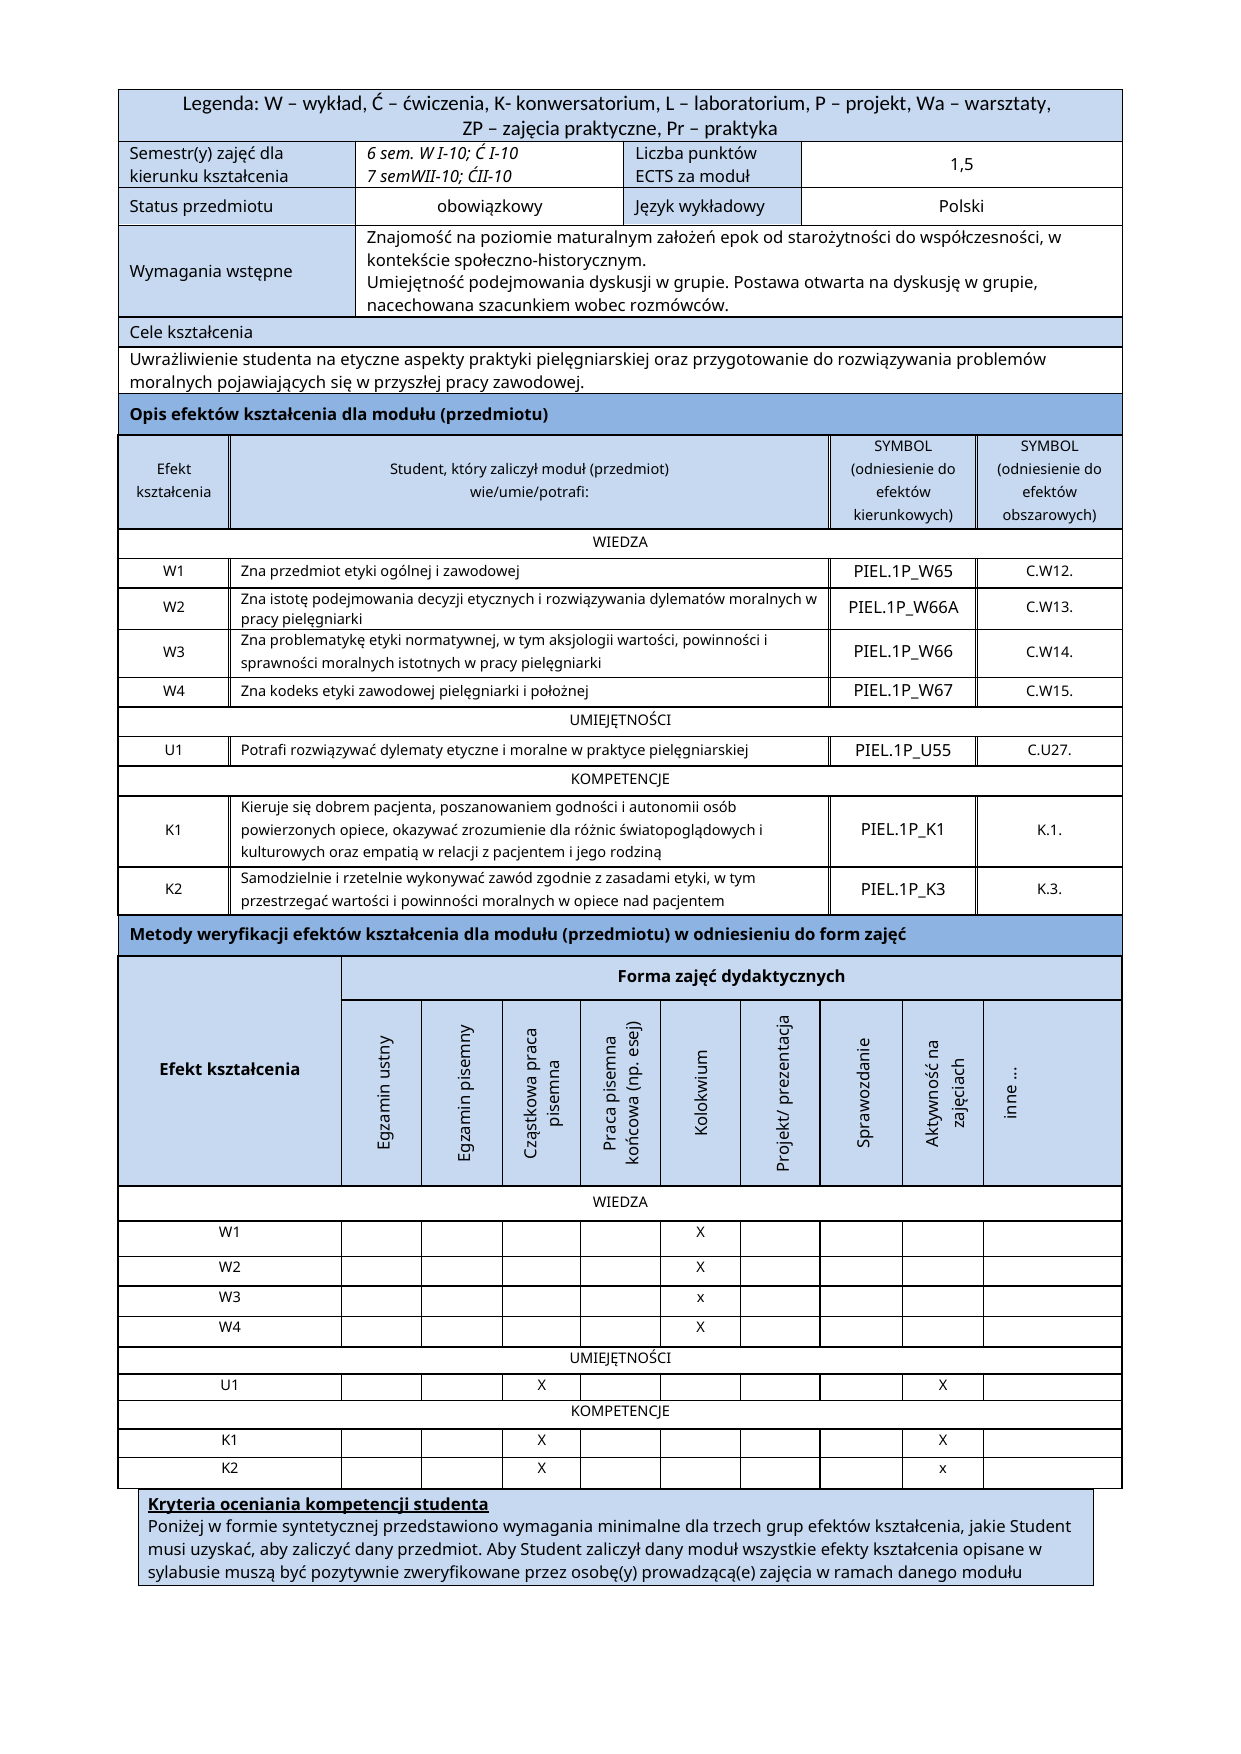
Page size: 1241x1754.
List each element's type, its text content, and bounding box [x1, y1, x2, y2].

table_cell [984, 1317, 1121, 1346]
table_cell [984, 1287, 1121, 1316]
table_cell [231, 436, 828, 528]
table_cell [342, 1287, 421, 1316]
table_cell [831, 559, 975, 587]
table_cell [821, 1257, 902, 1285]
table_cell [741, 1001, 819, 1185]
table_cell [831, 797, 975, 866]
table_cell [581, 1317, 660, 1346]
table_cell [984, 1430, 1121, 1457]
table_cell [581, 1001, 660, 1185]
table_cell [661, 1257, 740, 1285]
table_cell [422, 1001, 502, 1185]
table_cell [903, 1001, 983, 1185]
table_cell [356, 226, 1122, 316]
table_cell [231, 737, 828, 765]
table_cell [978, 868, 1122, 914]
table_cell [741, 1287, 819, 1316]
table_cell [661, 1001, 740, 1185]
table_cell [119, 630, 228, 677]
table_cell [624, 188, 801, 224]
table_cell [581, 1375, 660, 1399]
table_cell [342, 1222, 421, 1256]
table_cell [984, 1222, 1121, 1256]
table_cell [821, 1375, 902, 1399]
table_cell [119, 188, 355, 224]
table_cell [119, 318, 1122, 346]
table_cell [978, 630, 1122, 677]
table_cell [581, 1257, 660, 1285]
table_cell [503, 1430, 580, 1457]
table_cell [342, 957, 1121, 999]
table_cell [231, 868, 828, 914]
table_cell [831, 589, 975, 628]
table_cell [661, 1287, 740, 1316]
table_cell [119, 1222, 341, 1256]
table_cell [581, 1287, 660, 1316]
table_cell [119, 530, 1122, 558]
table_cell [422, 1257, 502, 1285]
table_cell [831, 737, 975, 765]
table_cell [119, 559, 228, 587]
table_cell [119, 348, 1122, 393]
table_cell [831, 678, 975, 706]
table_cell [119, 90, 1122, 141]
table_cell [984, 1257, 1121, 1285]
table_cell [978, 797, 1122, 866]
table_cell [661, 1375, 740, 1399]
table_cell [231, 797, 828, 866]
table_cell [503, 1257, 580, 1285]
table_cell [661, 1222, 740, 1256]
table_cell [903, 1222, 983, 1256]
text Poniżej w formie syntetycznej przedstawiono wymagania minimalne dla trzech grup efektów kształcenia, jakie Student musi uzyskać, aby zaliczyć dany przedmiot. Aby Student zaliczył dany moduł wszystkie efekty kształcenia opisane w sylabusie muszą być pozytywnie zweryfikowane przez osobę(y) prowadzącą(e) zajęcia w ramach danego modułu [139, 1512, 1093, 1585]
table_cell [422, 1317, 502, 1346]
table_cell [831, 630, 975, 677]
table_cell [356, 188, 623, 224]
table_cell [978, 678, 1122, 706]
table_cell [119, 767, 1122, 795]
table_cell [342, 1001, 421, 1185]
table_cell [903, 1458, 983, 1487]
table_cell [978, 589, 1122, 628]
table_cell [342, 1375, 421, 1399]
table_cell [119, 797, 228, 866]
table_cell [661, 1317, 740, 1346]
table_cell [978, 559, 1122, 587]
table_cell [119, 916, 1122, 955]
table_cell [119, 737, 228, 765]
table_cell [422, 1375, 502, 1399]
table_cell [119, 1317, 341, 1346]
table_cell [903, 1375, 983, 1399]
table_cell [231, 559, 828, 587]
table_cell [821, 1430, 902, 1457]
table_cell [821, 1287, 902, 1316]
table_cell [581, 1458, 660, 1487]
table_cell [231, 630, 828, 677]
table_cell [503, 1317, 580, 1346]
text Kryteria oceniania kompetencji studenta [139, 1490, 1093, 1512]
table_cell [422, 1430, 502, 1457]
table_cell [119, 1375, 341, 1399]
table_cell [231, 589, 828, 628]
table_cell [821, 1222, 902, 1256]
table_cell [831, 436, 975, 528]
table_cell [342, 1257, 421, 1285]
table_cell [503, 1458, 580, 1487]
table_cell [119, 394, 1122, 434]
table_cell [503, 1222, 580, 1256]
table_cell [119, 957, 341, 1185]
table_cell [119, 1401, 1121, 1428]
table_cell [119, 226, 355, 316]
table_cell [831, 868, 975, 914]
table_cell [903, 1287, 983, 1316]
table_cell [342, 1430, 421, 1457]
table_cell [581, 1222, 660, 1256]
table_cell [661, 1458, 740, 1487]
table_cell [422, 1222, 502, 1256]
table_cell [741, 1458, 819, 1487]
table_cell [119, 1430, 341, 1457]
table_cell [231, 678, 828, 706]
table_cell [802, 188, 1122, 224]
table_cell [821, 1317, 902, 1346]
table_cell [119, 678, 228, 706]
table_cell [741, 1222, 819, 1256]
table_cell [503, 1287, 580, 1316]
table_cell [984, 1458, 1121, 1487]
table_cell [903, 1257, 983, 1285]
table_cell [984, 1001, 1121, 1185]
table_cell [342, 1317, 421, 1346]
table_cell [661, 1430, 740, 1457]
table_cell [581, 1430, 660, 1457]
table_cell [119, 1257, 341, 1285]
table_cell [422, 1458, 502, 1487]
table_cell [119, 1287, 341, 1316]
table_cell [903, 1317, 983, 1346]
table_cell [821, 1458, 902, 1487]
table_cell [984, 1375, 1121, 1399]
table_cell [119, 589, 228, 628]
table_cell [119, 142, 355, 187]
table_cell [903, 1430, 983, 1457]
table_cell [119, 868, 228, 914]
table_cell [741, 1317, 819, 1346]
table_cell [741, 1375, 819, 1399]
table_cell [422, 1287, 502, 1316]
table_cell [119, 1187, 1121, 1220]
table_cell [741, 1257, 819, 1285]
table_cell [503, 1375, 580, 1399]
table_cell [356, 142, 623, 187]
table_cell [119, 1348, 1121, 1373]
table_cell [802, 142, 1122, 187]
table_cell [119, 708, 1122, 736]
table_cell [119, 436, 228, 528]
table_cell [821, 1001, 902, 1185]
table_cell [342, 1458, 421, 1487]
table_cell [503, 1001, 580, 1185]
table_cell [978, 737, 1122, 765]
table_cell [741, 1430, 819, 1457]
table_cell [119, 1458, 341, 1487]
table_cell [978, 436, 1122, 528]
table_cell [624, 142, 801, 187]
